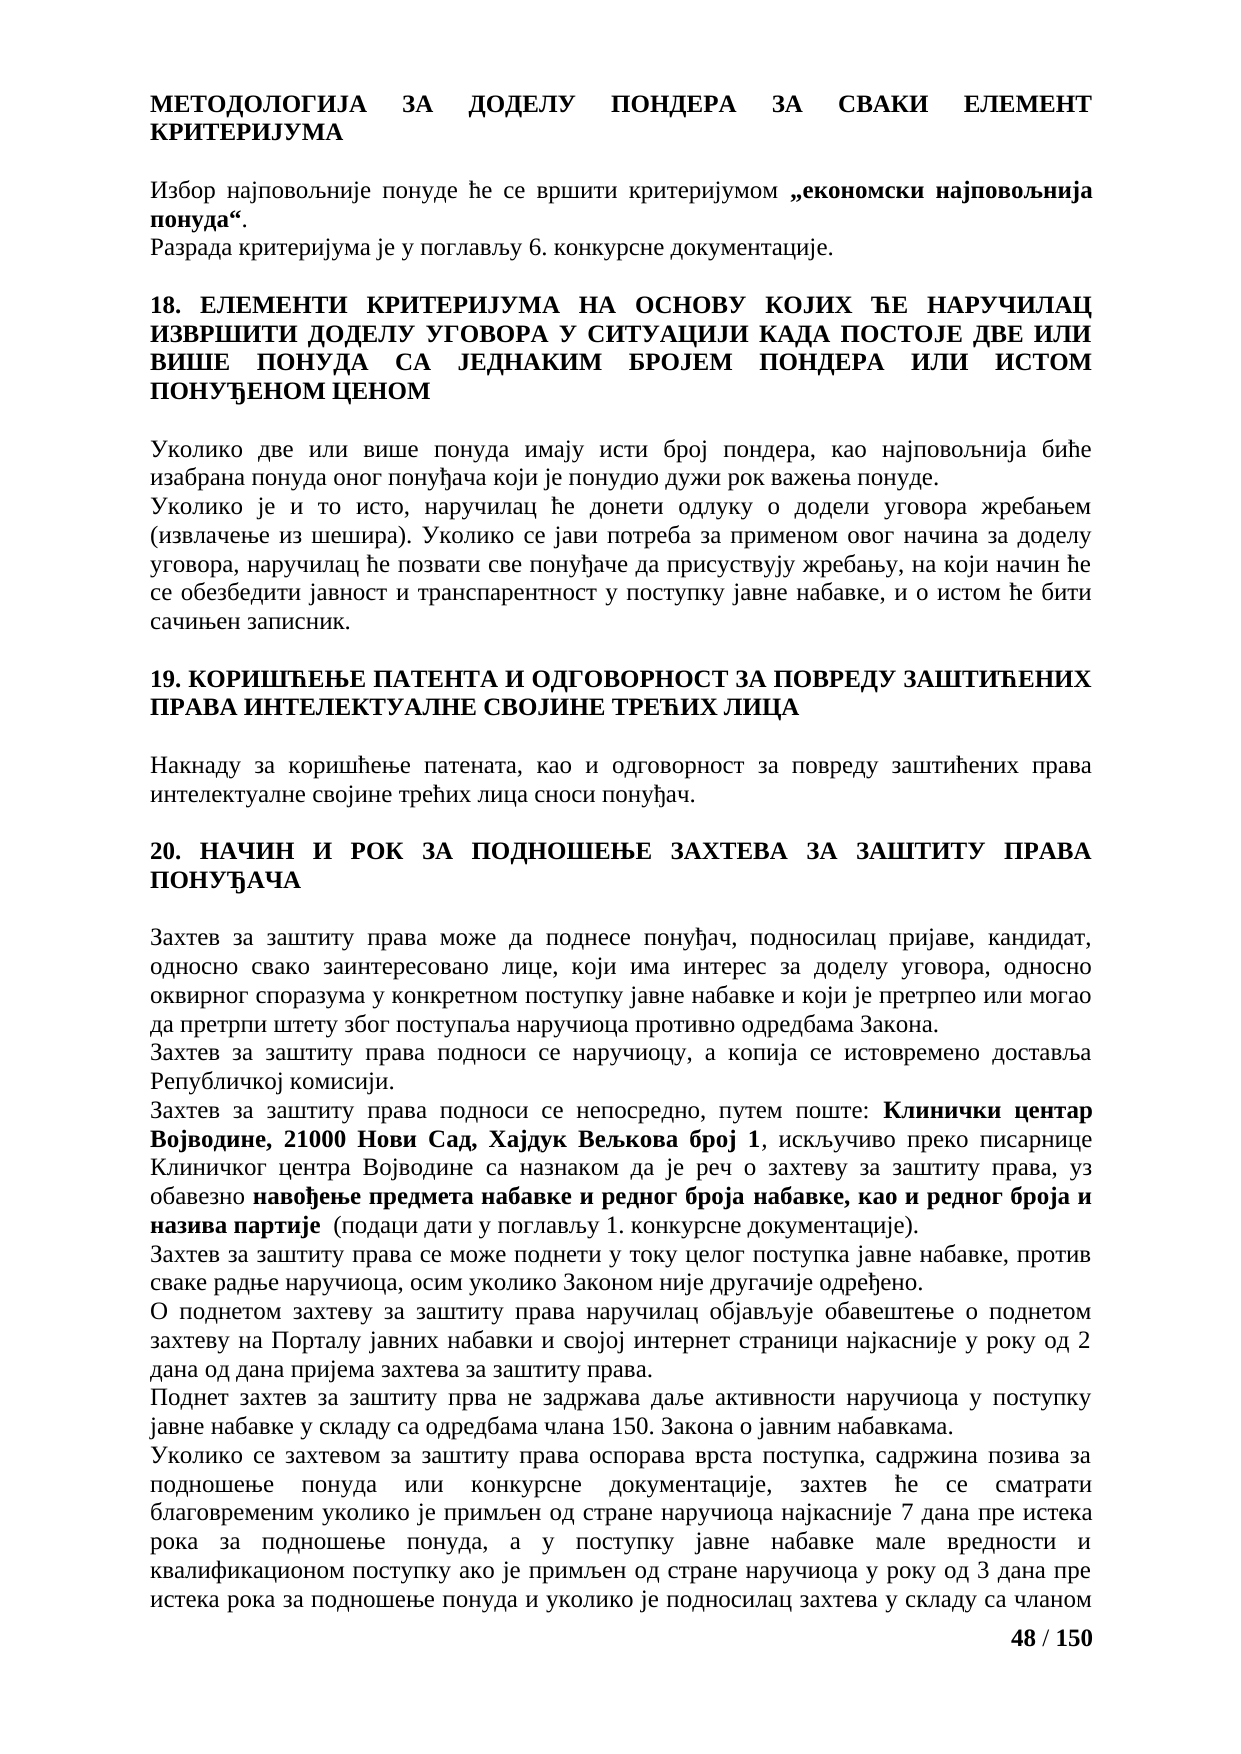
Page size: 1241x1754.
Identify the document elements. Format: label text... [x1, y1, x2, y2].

text 20. НАЧИН И РОК ЗА ПОДНОШЕЊЕ ЗАХТЕВА ЗА ЗАШТИТУ ПРАВА ПОНУЂАЧА [150, 836, 1093, 894]
text Накнаду за коришћење патената, као и одговорност за повреду заштићених права интелектуалне својине трећих лица сноси понуђач. [150, 750, 1093, 807]
text Уколико је и то исто, наручилац ће донети одлуку о додели уговора жребањем (извлачење из шешира). Уколико се јави потреба за применом овог начина за доделу уговора, наручилац ће позвати све понуђаче да присуствују жребању, на који начин ће се обезбедити јавност и транспарентност у поступку јавне набавке, и о истом ће бити сачињен записник. [150, 491, 1093, 635]
text 19. КОРИШЋЕЊЕ ПАТЕНТА И ОДГОВОРНОСТ ЗА ПОВРЕДУ ЗАШТИЋЕНИХ ПРАВА ИНТЕЛЕКТУАЛНЕ СВОЈИНЕ ТРЕЋИХ ЛИЦА [150, 664, 1093, 721]
text Избор најповољније понуде ће се вршити критеријумом „економски најповољнија понуда“. [150, 175, 1093, 232]
text Поднет захтев за заштиту прва не задржава даље активности наручиоца у поступку јавне набавке у складу са одредбама члана 150. Закона о јавним набавкама. [150, 1382, 1093, 1440]
text О поднетом захтеву за заштиту права наручилац објављује обавештење о поднетом захтеву на Порталу јавних набавки и својој интернет страници најкасније у року од 2 дана од дана пријема захтева за заштиту права. [150, 1296, 1093, 1382]
text Уколико две или више понуда имају исти број пондера, као најповољнија биће изабрана понуда оног понуђача који је понудио дужи рок важења понуде. [150, 434, 1093, 491]
text 18. ЕЛЕМЕНТИ КРИТЕРИЈУМА НА ОСНОВУ КОЈИХ ЋЕ НАРУЧИЛАЦ ИЗВРШИТИ ДОДЕЛУ УГОВОРА У СИТУАЦИЈИ КАДА ПОСТОЈЕ ДВЕ ИЛИ ВИШЕ ПОНУДА СА ЈЕДНАКИМ БРОЈЕМ ПОНДЕРА ИЛИ ИСТОМ ПОНУЂЕНОМ ЦЕНОМ [150, 290, 1093, 405]
text Захтев за заштиту права се може поднети у току целог поступка јавне набавке, против сваке радње наручиоца, осим уколико Законом није другачије одређено. [150, 1239, 1093, 1296]
text Захтев за заштиту права подноси се наручиоцу, а копија се истовремено доставља Републичкој комисији. [150, 1037, 1093, 1095]
text Захтев за заштиту права може да поднесе понуђач, подносилац пријаве, кандидат, односно свако заинтересовано лице, који има интерес за доделу уговора, односно оквирног споразума у конкретном поступку јавне набавке и који је претрпео или могао да претрпи штету због поступаља наручиоца противно одредбама Закона. [150, 922, 1093, 1037]
text Захтев за заштиту права подноси се непосредно, путем поште: Клинички центар Војводине, 21000 Нови Сад, Хајдук Вељкова број 1, искључиво преко писарнице Клиничког центра Војводине са назнаком да је реч о захтеву за заштиту права, уз обавезно навођење предмета набавке и редног броја набавке, као и редног броја и назива партије (подаци дати у поглављу 1. конкурсне документације). [150, 1095, 1093, 1239]
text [150, 1440, 1093, 1612]
text Разрада критеријума је у поглављу 6. конкурсне документације. [150, 232, 1093, 261]
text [150, 89, 1093, 146]
